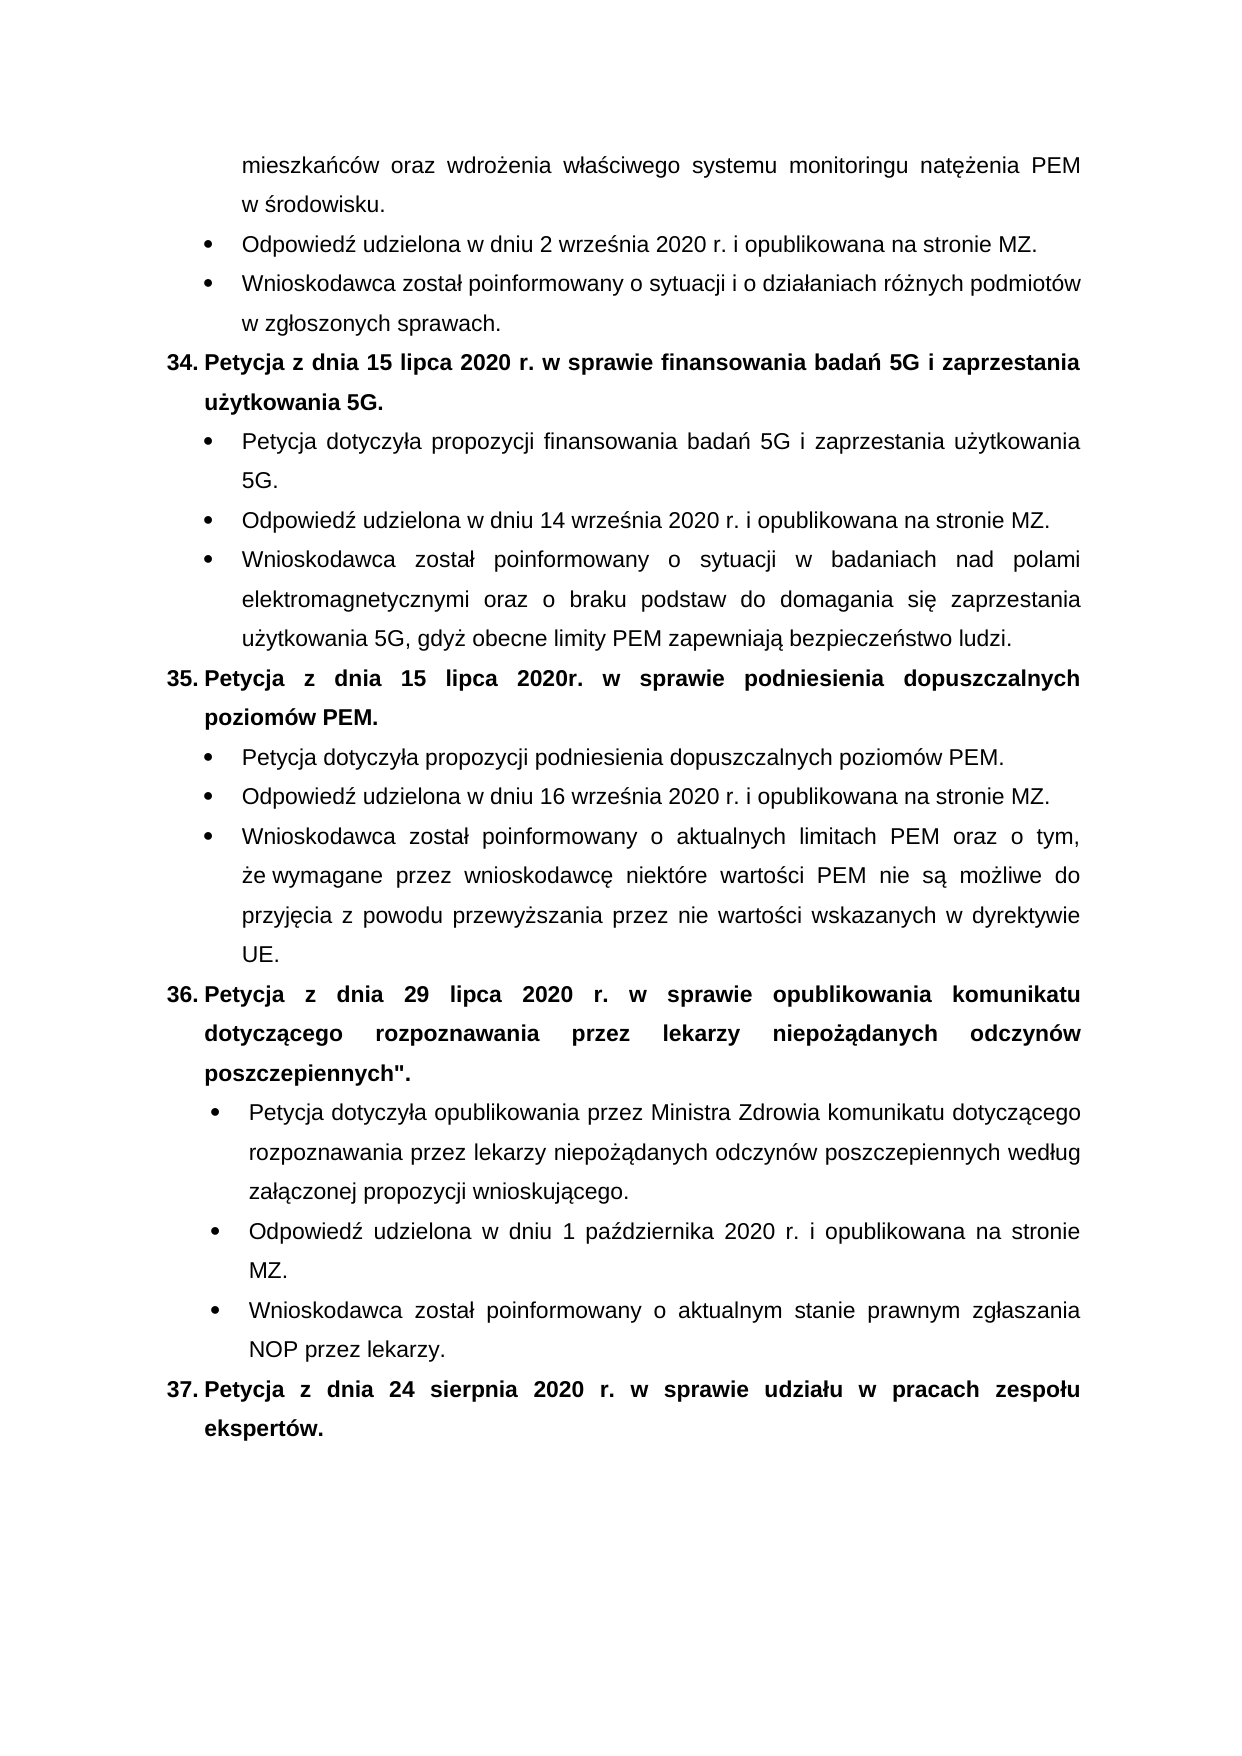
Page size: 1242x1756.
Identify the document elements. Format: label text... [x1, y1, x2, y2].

list Wnioskodawca został poinformowany o aktualnych limitach PEM oraz o tym, że wymagane przez wnioskodawcę niektóre wartości PEM nie są możliwe do przyjęcia z powodu przewyższania przez nie wartości wskazanych w dyrektywie UE. [204, 823, 1081, 968]
list Petycja z dnia 15 lipca 2020r. w sprawie podniesienia dopuszczalnych poziomów PEM. [167, 665, 1081, 731]
list Petycja dotyczyła propozycji podniesienia dopuszczalnych poziomów PEM. [204, 744, 1081, 770]
list Petycja dotyczyła opublikowania przez Ministra Zdrowia komunikatu dotyczącego rozpoznawania przez lekarzy niepożądanych odczynów poszczepiennych według załączonej propozycji wnioskującego. [211, 1099, 1081, 1204]
list Odpowiedź udzielona w dniu 1 października 2020 r. i opublikowana na stronie MZ. [211, 1218, 1081, 1283]
list Wnioskodawca został poinformowany o sytuacji w badaniach nad polami elektromagnetycznymi oraz o braku podstaw do domagania się zaprzestania użytkowania 5G, gdyż obecne limity PEM zapewniają bezpieczeństwo ludzi. [204, 546, 1081, 652]
list Wnioskodawca został poinformowany o aktualnym stanie prawnym zgłaszania NOP przez lekarzy. [211, 1297, 1081, 1362]
list Petycja z dnia 24 sierpnia 2020 r. w sprawie udziału w pracach zespołu ekspertów. [167, 1376, 1081, 1441]
list Odpowiedź udzielona w dniu 14 września 2020 r. i opublikowana na stronie MZ. [204, 507, 1081, 533]
list Petycja z dnia 29 lipca 2020 r. w sprawie opublikowania komunikatu dotyczącego rozpoznawania przez lekarzy niepożądanych odczynów poszczepiennych". [167, 981, 1081, 1086]
list Odpowiedź udzielona w dniu 2 września 2020 r. i opublikowana na stronie MZ. [204, 231, 1081, 257]
list Odpowiedź udzielona w dniu 16 września 2020 r. i opublikowana na stronie MZ. [204, 783, 1081, 810]
list Wnioskodawca został poinformowany o sytuacji i o działaniach różnych podmiotów w zgłoszonych sprawach. [204, 270, 1081, 336]
list Petycja dotyczyła propozycji finansowania badań 5G i zaprzestania użytkowania 5G. [204, 428, 1081, 494]
list Petycja z dnia 15 lipca 2020 r. w sprawie finansowania badań 5G i zaprzestania użytkowania 5G. [167, 349, 1081, 415]
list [204, 152, 1081, 217]
